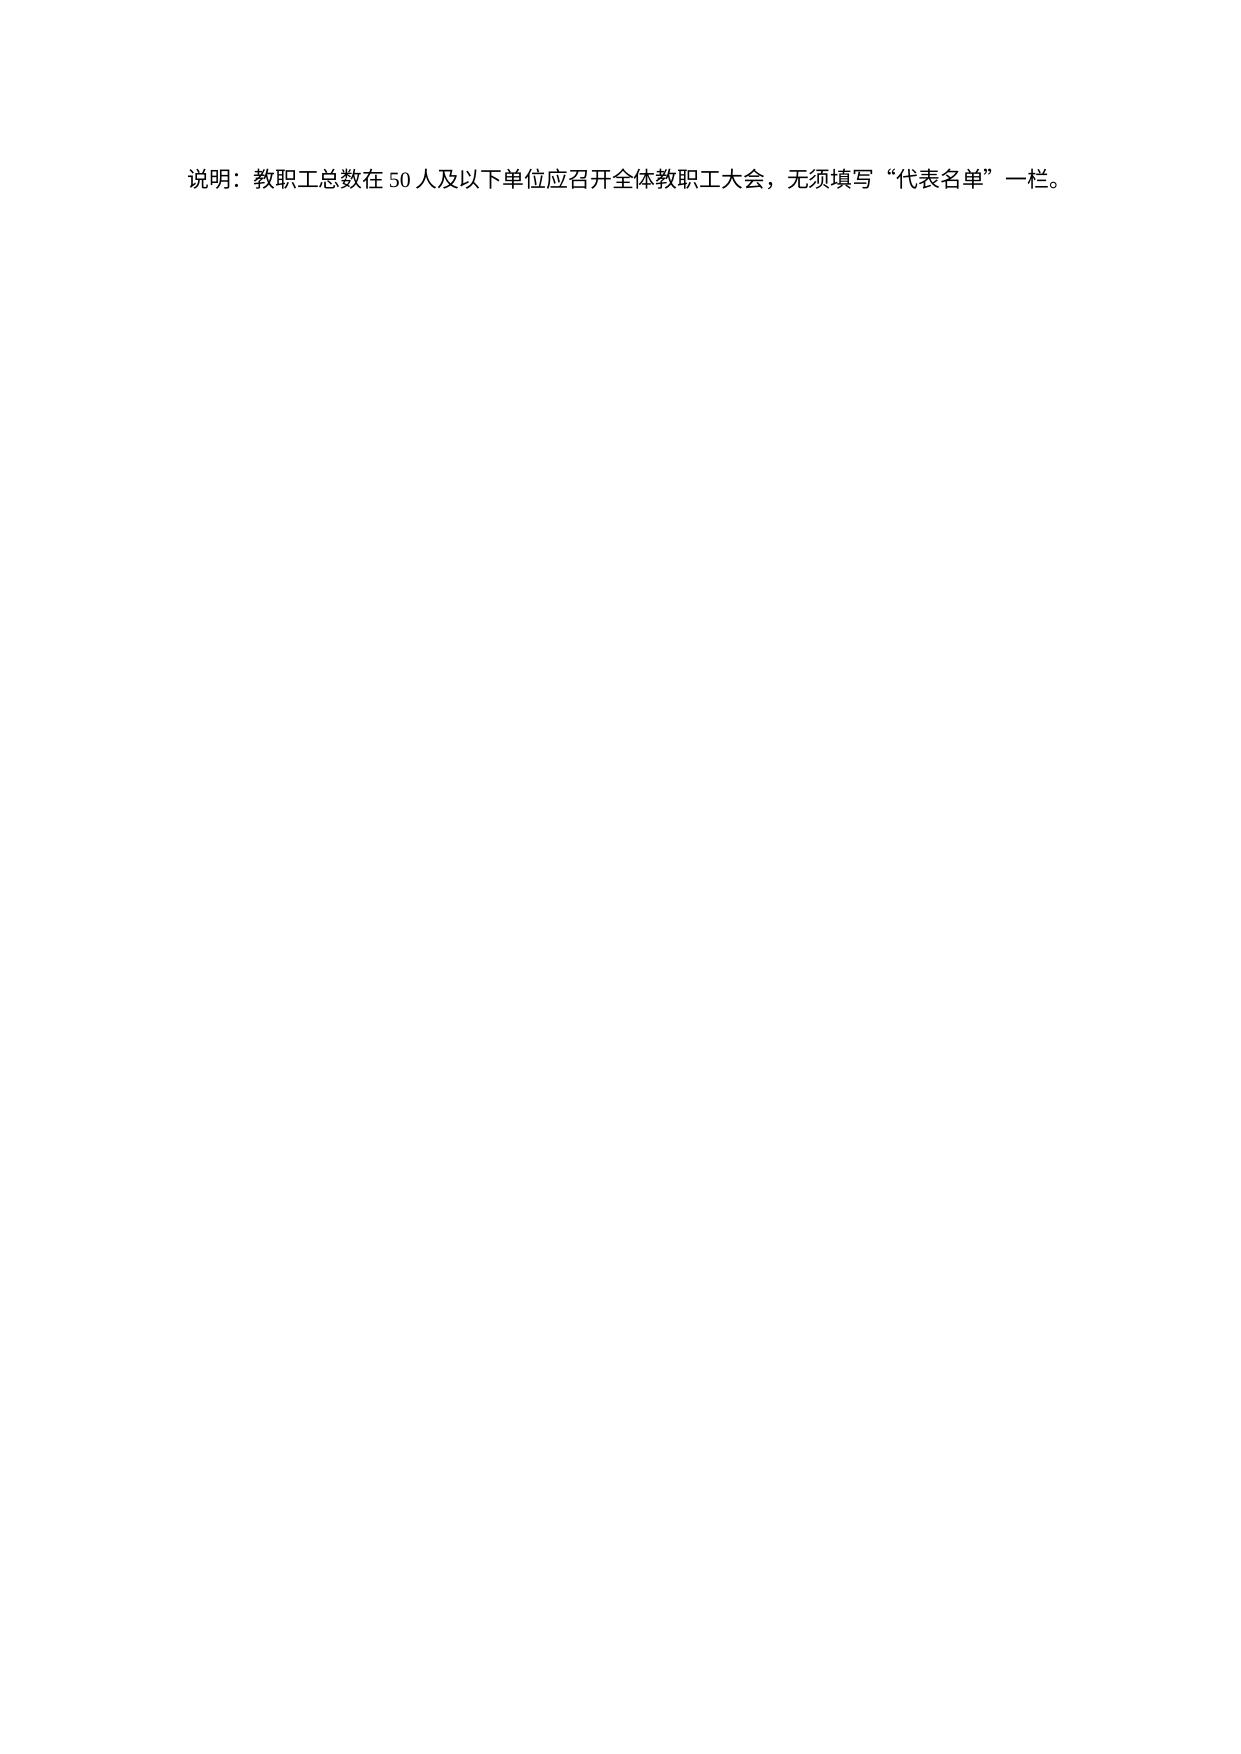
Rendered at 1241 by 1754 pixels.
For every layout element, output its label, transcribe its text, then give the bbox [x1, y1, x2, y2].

text 说明：教职工总数在50人及以下单位应召开全体教职工大会，无须填写“代表名单”一栏。 [187, 162, 1053, 194]
